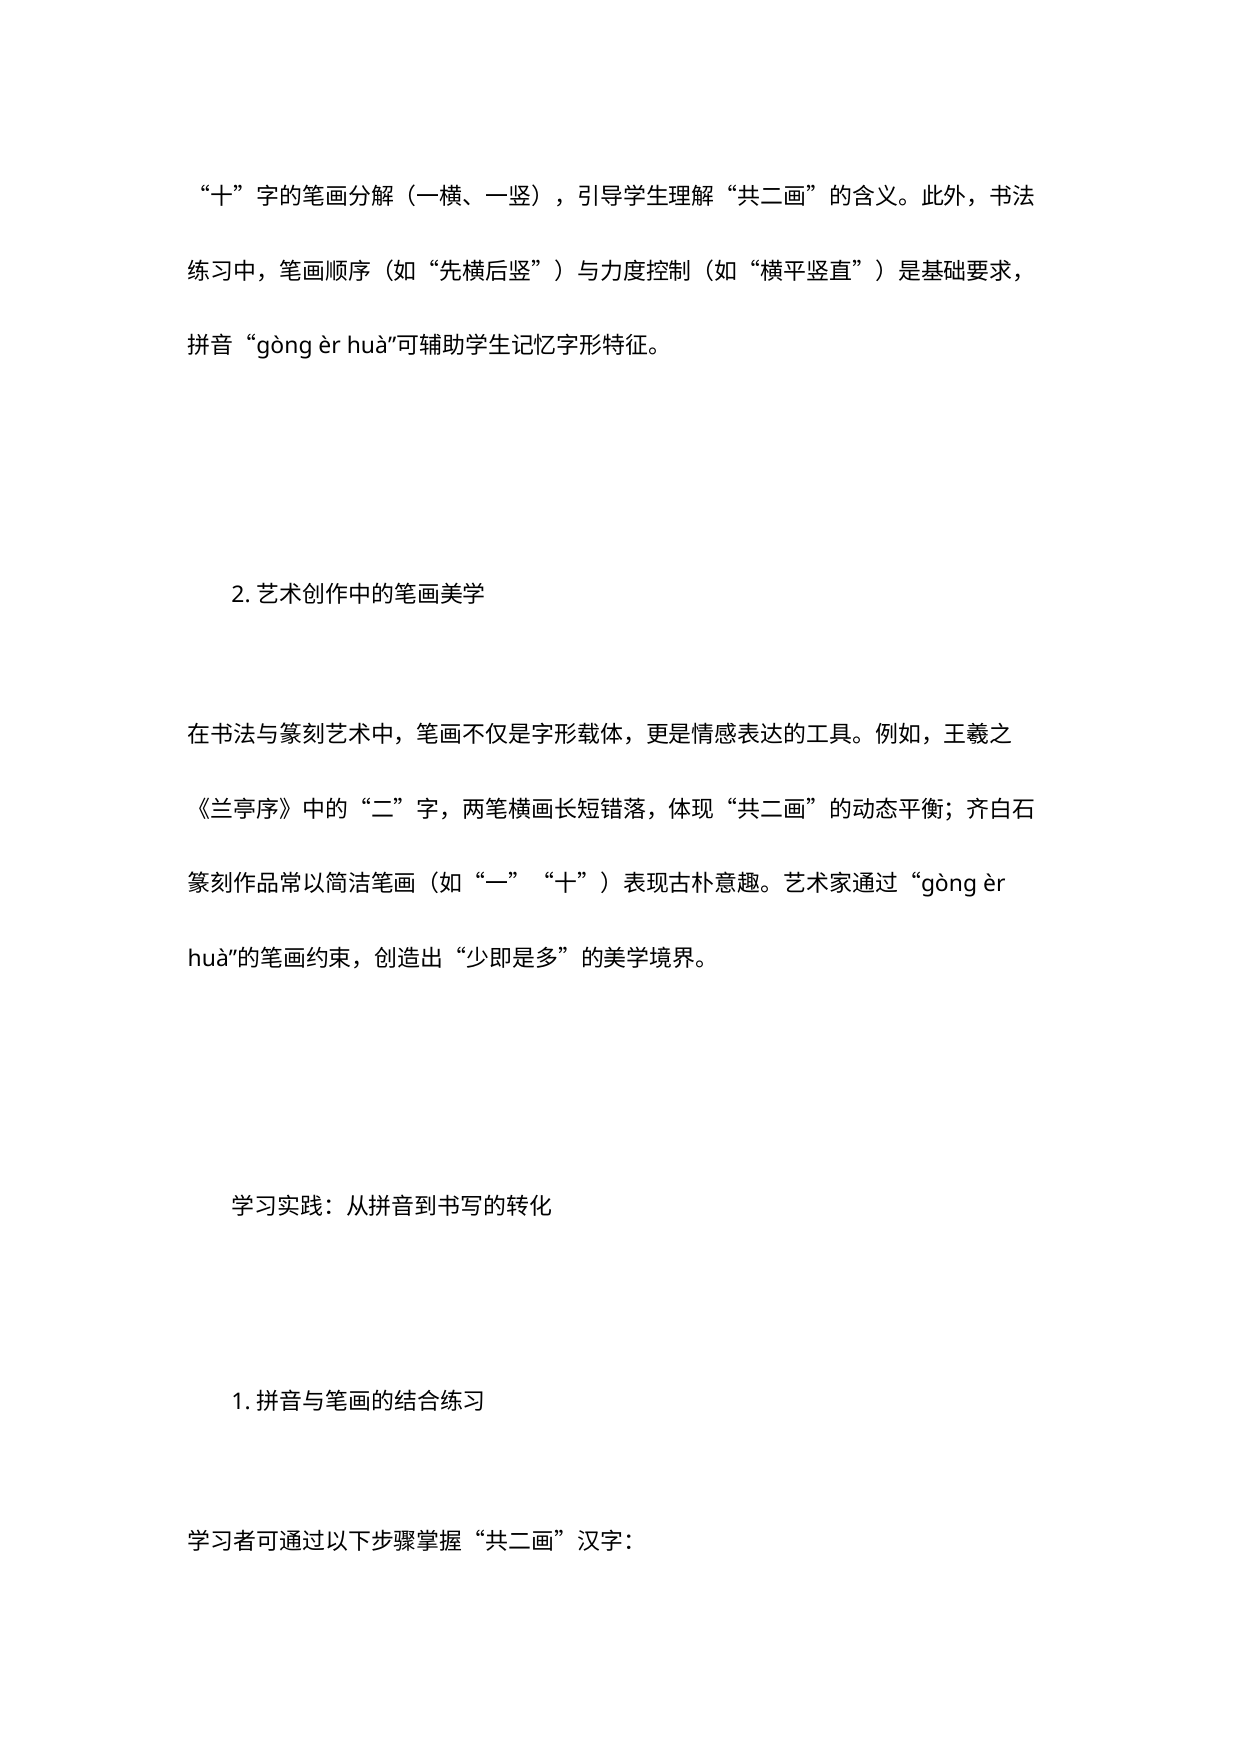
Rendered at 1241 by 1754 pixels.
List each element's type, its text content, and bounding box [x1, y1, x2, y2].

text 在书法与篆刻艺术中，笔画不仅是字形载体，更是情感表达的工具。例如，王羲之《兰亭序》中的“二”字，两笔横画长短错落，体现“共二画”的动态平衡；齐白石篆刻作品常以简洁笔画（如“一”“十”）表现古朴意趣。艺术家通过“gòng èr huà”的笔画约束，创造出“少即是多”的美学境界。 [187, 700, 1053, 989]
text 1. 拼音与笔画的结合练习 [187, 1367, 1053, 1432]
text 学习实践：从拼音到书写的转化 [187, 1172, 1053, 1237]
text 学习者可通过以下步骤掌握“共二画”汉字： [187, 1507, 1053, 1572]
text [187, 162, 1053, 376]
text 2. 艺术创作中的笔画美学 [187, 559, 1053, 624]
